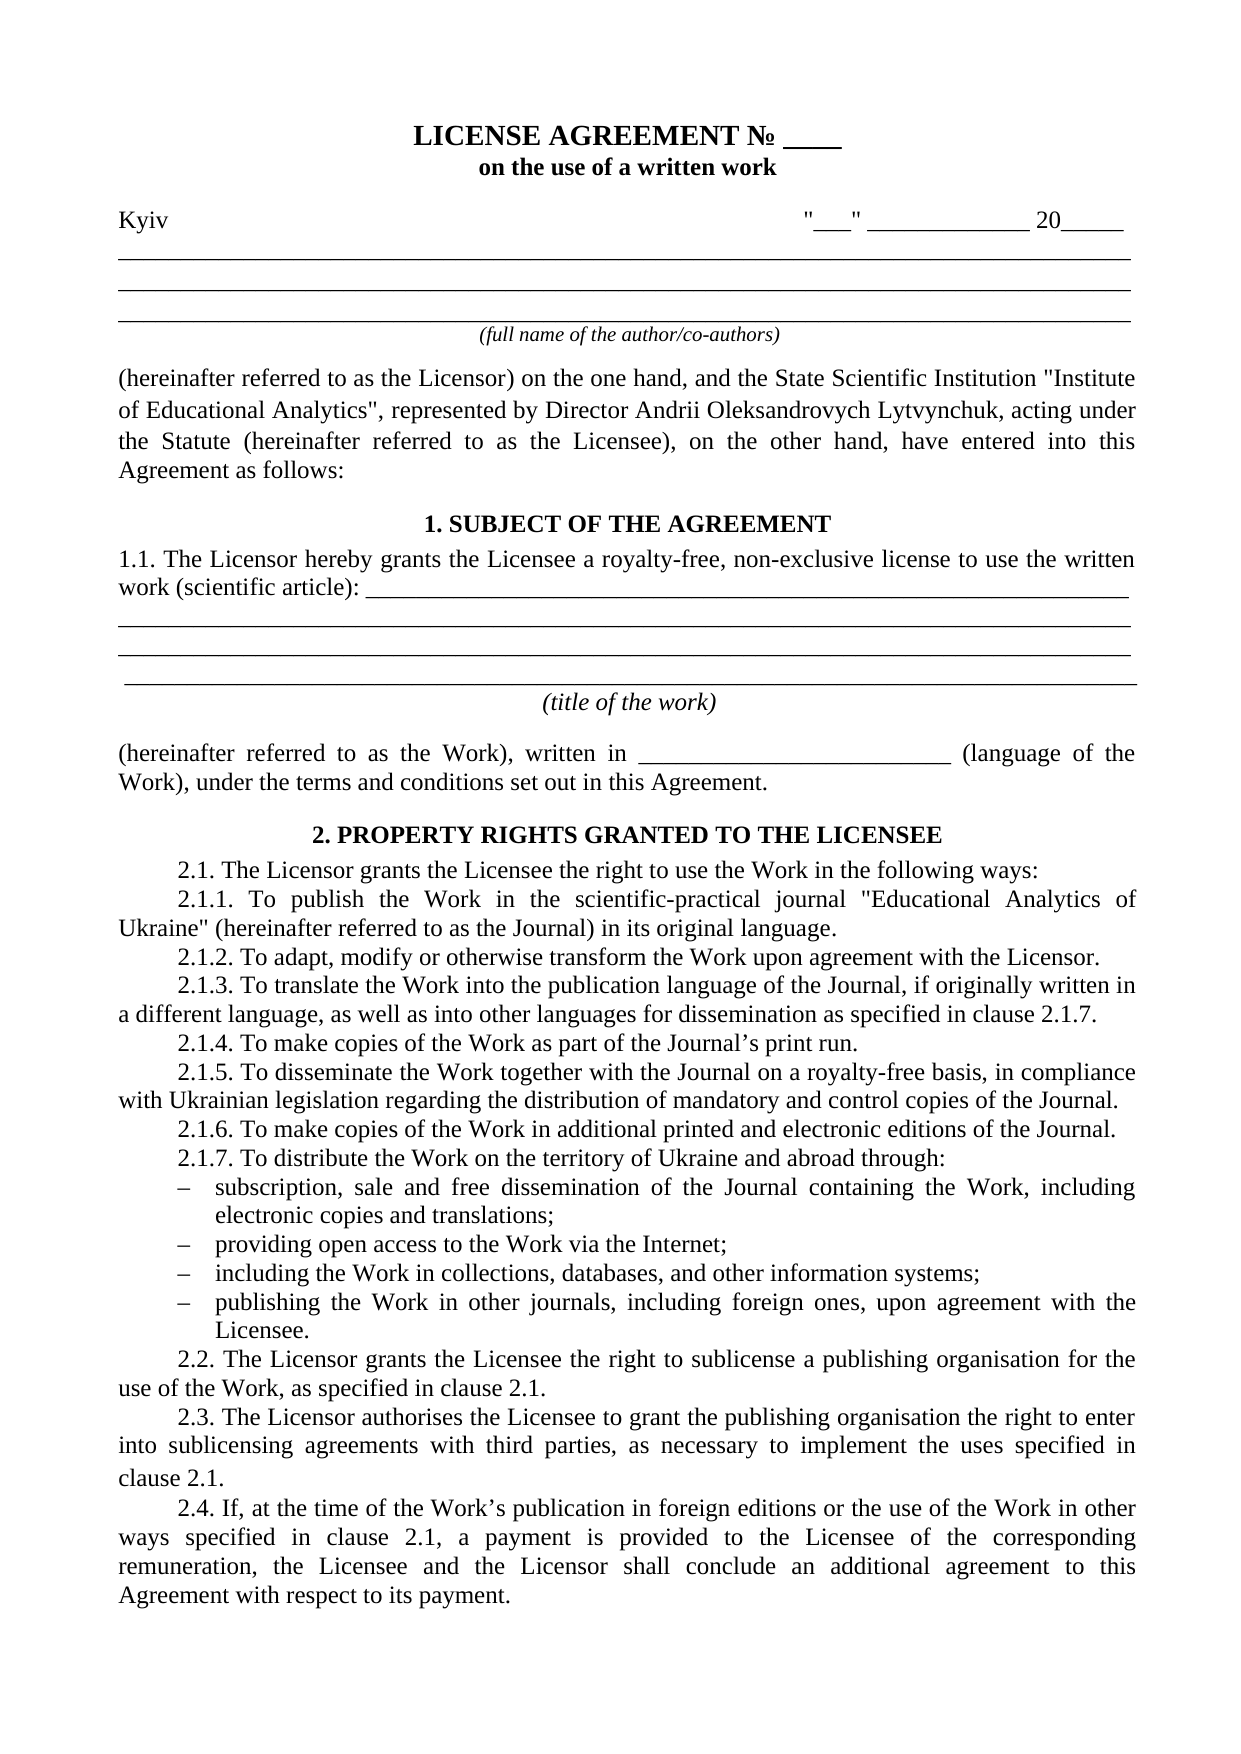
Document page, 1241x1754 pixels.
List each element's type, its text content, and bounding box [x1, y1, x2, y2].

text 1. SUBJECT OF THE AGREEMENT [118, 509, 1137, 537]
text (hereinafter referred to as the Work), written in _________________________ (language of the Work), under the terms and conditions set out in this Agreement. [118, 738, 1137, 796]
text 2.3. The Licensor authorises the Licensee to grant the publishing organisation the right to enter into sublicensing agreements with third parties, as necessary to implement the uses specified in clause 2.1. [118, 1402, 1137, 1493]
text 2.2. The Licensor grants the Licensee the right to sublicense a publishing organisation for the use of the Work, as specified in clause 2.1. [118, 1344, 1137, 1402]
text 2.1.2. To adapt, modify or otherwise transform the Work upon agreement with the Licensor. [118, 942, 1137, 971]
list including the Work in collections, databases, and other information systems; [177, 1258, 1137, 1287]
text 2.1.7. To distribute the Work on the territory of Ukraine and abroad through: [118, 1143, 1137, 1172]
text (hereinafter referred to as the Licensor) on the one hand, and the State Scientific Institution "Institute of Educational Analytics", represented by Director Andrii Oleksandrovych Lytvynchuk, acting under the Statute (hereinafter referred to as the Licensee), on the other hand, have entered into this Agreement as follows: [118, 363, 1137, 484]
text 2.1.1. To publish the Work in the scientific-practical journal "Educational Analytics of Ukraine" (hereinafter referred to as the Journal) in its original language. [118, 884, 1137, 942]
text 2.1.6. To make copies of the Work in additional printed and electronic editions of the Journal. [118, 1114, 1137, 1143]
text _________________________________________________________________________________ [118, 263, 1137, 294]
text _________________________________________________________________________________ [118, 294, 1137, 326]
text _________________________________________________________________________________ [118, 234, 1137, 263]
text 2.4. If, at the time of the Work’s publication in foreign editions or the use of the Work in other ways specified in clause 2.1, a payment is provided to the Licensee of the corresponding remuneration, the Licensee and the Licensor shall conclude an additional agreement to this Agreement with respect to its payment. [118, 1493, 1137, 1608]
text on the use of a written work [118, 152, 1137, 180]
text LICENSE AGREEMENT № ____ [118, 118, 1137, 152]
text _________________________________________________________________________________ [118, 659, 1137, 687]
text 2.1.5. To disseminate the Work together with the Journal on a royalty-free basis, in compliance with Ukrainian legislation regarding the distribution of mandatory and control copies of the Journal. [118, 1057, 1137, 1114]
text 2.1. The Licensor grants the Licensee the right to use the Work in the following ways: [118, 856, 1137, 884]
text 2.1.4. To make copies of the Work as part of the Journal’s print run. [118, 1028, 1137, 1057]
list subscription, sale and free dissemination of the Journal containing the Work, including electronic copies and translations; [177, 1172, 1137, 1229]
text Kyiv "___" _____________ 20_____ [118, 205, 1137, 234]
text _________________________________________________________________________________ [118, 630, 1137, 659]
text 2.1.3. To translate the Work into the publication language of the Journal, if originally written in a different language, as well as into other languages for dissemination as specified in clause 2.1.7. [118, 971, 1137, 1028]
list publishing the Work in other journals, including foreign ones, upon agreement with the Licensee. [177, 1287, 1137, 1344]
text (full name of the author/co-authors) [118, 326, 1137, 351]
text 1.1. The Licensor hereby grants the Licensee a royalty-free, non-exclusive license to use the written work (scientific article): _____________________________________________________________ [118, 544, 1137, 601]
text 2. PROPERTY RIGHTS GRANTED TO THE LICENSEE [118, 821, 1137, 849]
list providing open access to the Work via the Internet; [177, 1229, 1137, 1258]
text (title of the work) [118, 687, 1137, 726]
text _________________________________________________________________________________ [118, 601, 1137, 630]
